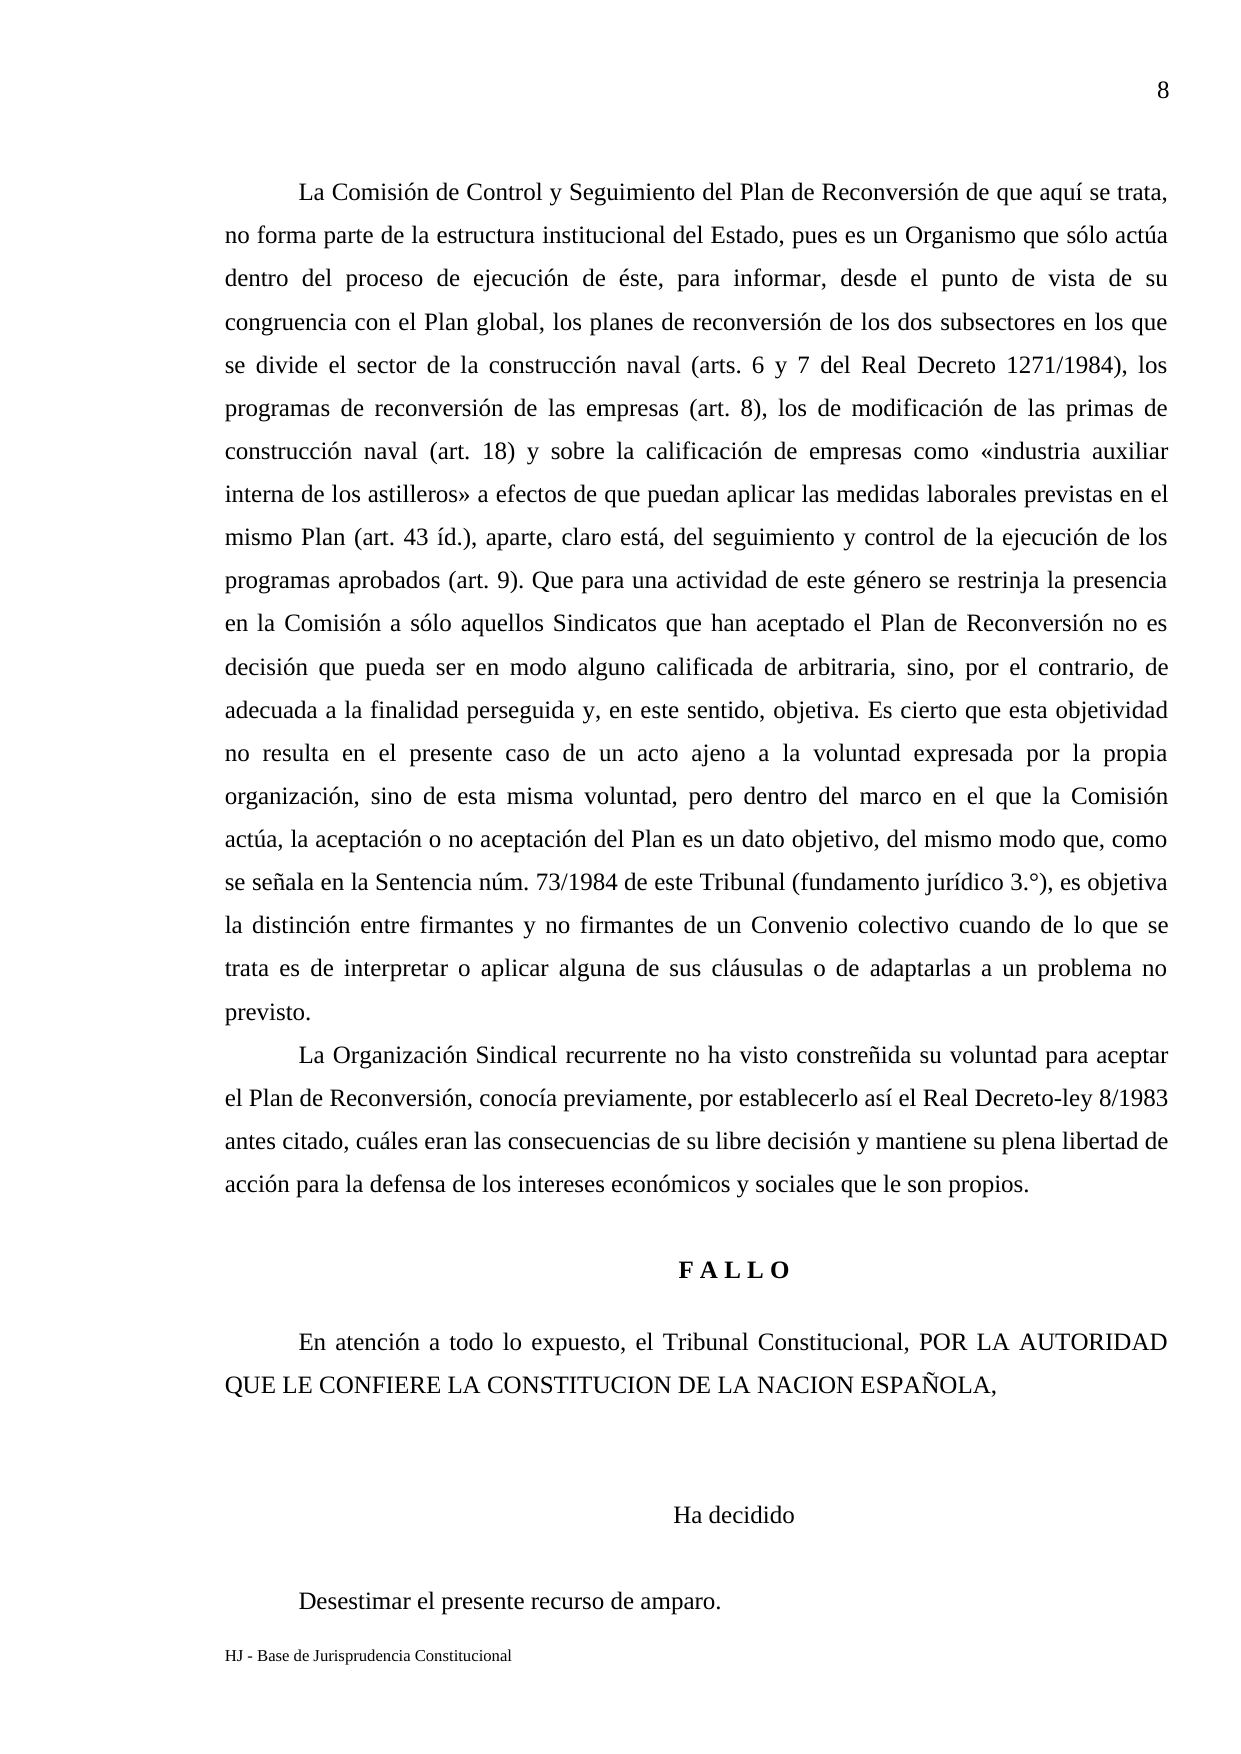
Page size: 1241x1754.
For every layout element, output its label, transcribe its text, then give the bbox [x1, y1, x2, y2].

text La Organización Sindical recurrente no ha visto constreñida su voluntad para aceptar el Plan de Reconversión, conocía previamente, por establecerlo así el Real Decreto-ley 8/1983 antes citado, cuáles eran las consecuencias de su libre decisión y mantiene su plena libertad de acción para la defensa de los intereses económicos y sociales que le son propios. [224, 1040, 1169, 1198]
text En atención a todo lo expuesto, el Tribunal Constitucional, POR LA AUTORIDAD QUE LE CONFIERE LA CONSTITUCION DE LA NACION ESPAÑOLA, [224, 1327, 1169, 1399]
text Ha decidido [224, 1500, 1169, 1528]
subtitle F A L L O [224, 1255, 1169, 1284]
text Desestimar el presente recurso de amparo. [224, 1586, 1169, 1615]
text La Comisión de Control y Seguimiento del Plan de Reconversión de que aquí se trata, no forma parte de la estructura institucional del Estado, pues es un Organismo que sólo actúa dentro del proceso de ejecución de éste, para informar, desde el punto de vista de su congruencia con el Plan global, los planes de reconversión de los dos subsectores en los que se divide el sector de la construcción naval (arts. 6 y 7 del Real Decreto 1271/1984), los programas de reconversión de las empresas (art. 8), los de modificación de las primas de construcción naval (art. 18) y sobre la calificación de empresas como «industria auxiliar interna de los astilleros» a efectos de que puedan aplicar las medidas laborales previstas en el mismo Plan (art. 43 íd.), aparte, claro está, del seguimiento y control de la ejecución de los programas aprobados (art. 9). Que para una actividad de este género se restrinja la presencia en la Comisión a sólo aquellos Sindicatos que han aceptado el Plan de Reconversión no es decisión que pueda ser en modo alguno calificada de arbitraria, sino, por el contrario, de adecuada a la finalidad perseguida y, en este sentido, objetiva. Es cierto que esta objetividad no resulta en el presente caso de un acto ajeno a la voluntad expresada por la propia organización, sino de esta misma voluntad, pero dentro del marco en el que la Comisión actúa, la aceptación o no aceptación del Plan es un dato objetivo, del mismo modo que, como se señala en la Sentencia núm. 73/1984 de este Tribunal (fundamento jurídico 3.°), es objetiva la distinción entre firmantes y no firmantes de un Convenio colectivo cuando de lo que se trata es de interpretar o aplicar alguna de sus cláusulas o de adaptarlas a un problema no previsto. [224, 177, 1169, 1025]
